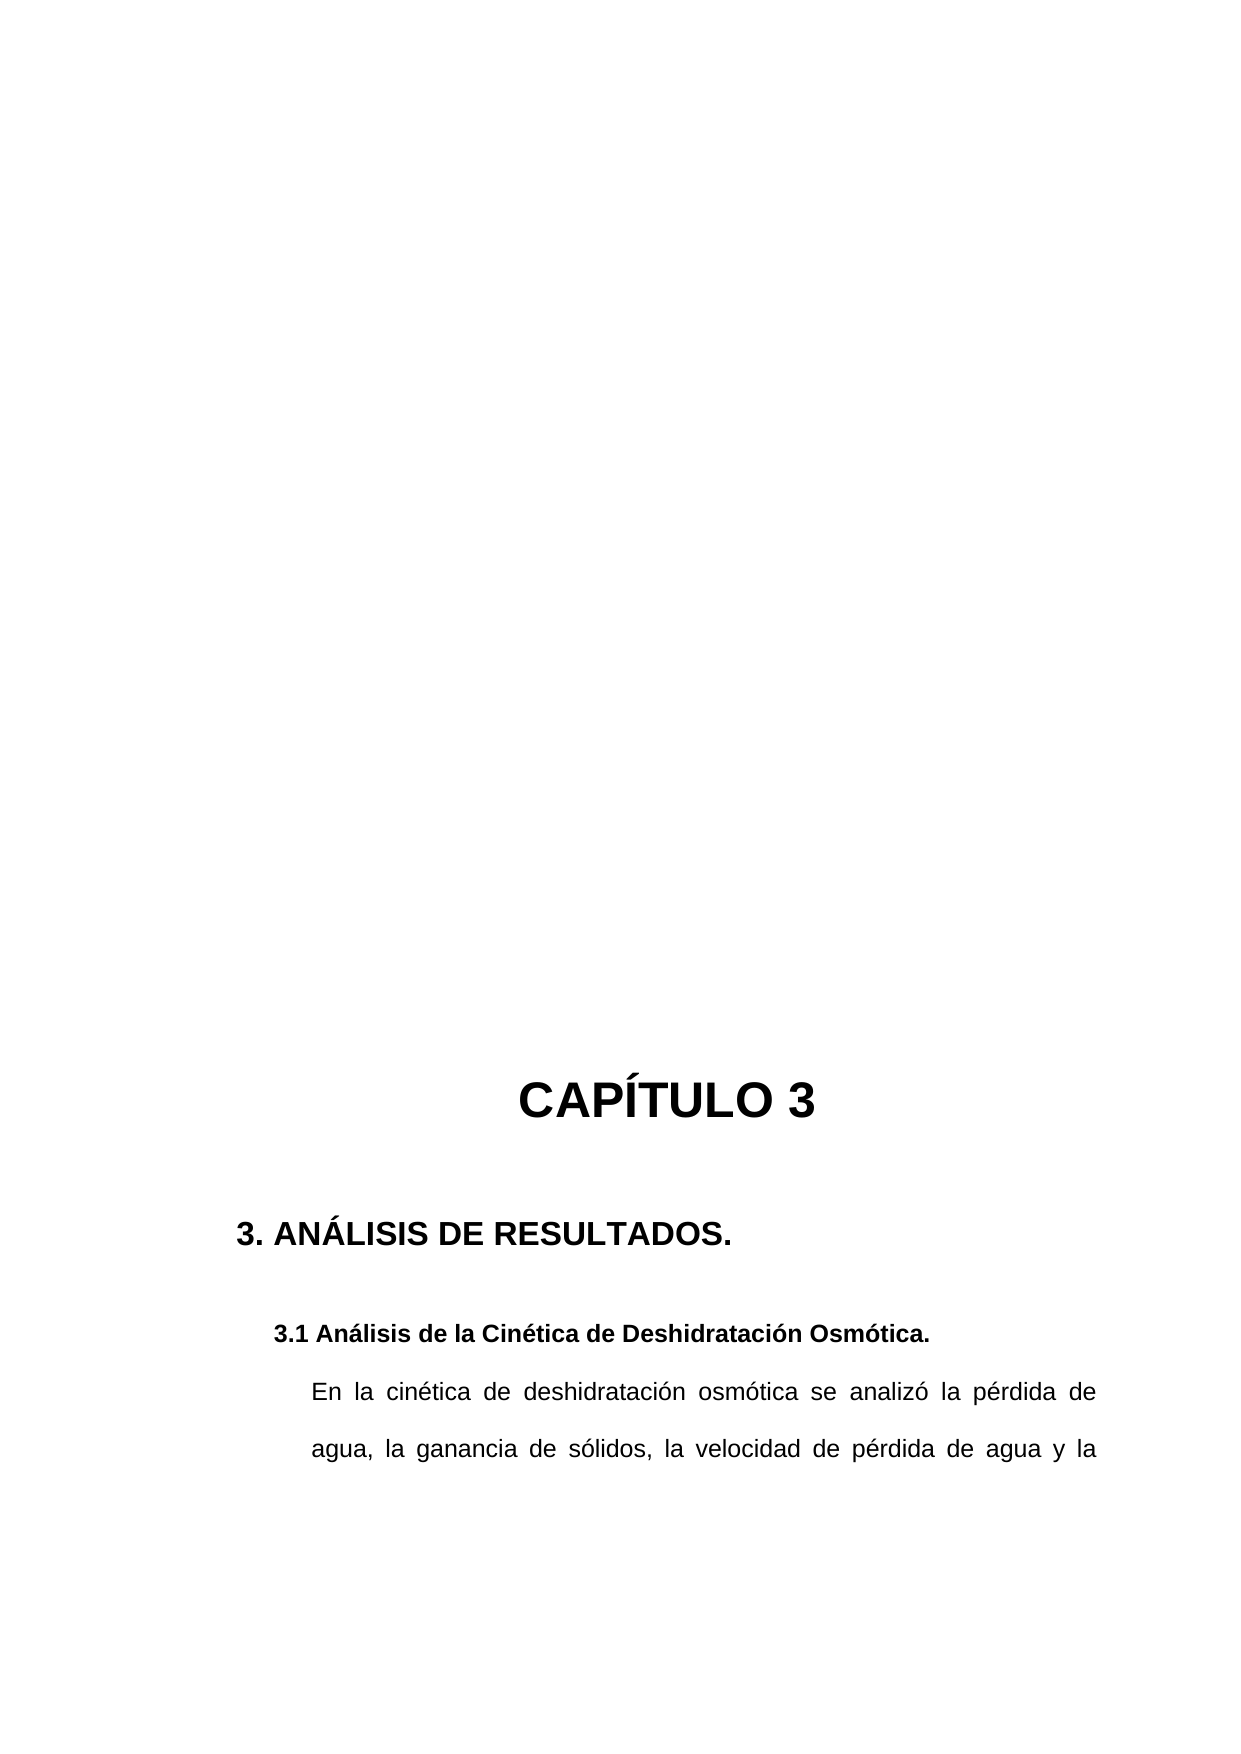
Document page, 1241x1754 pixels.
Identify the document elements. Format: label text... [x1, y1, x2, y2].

text 3. ANÁLISIS DE RESULTADOS. [236, 1214, 1098, 1252]
text CAPÍTULO 3 [236, 1070, 1098, 1127]
text 3.1 Análisis de de Deshidratación Osmótica. [274, 1319, 1098, 1348]
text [311, 1377, 1098, 1463]
